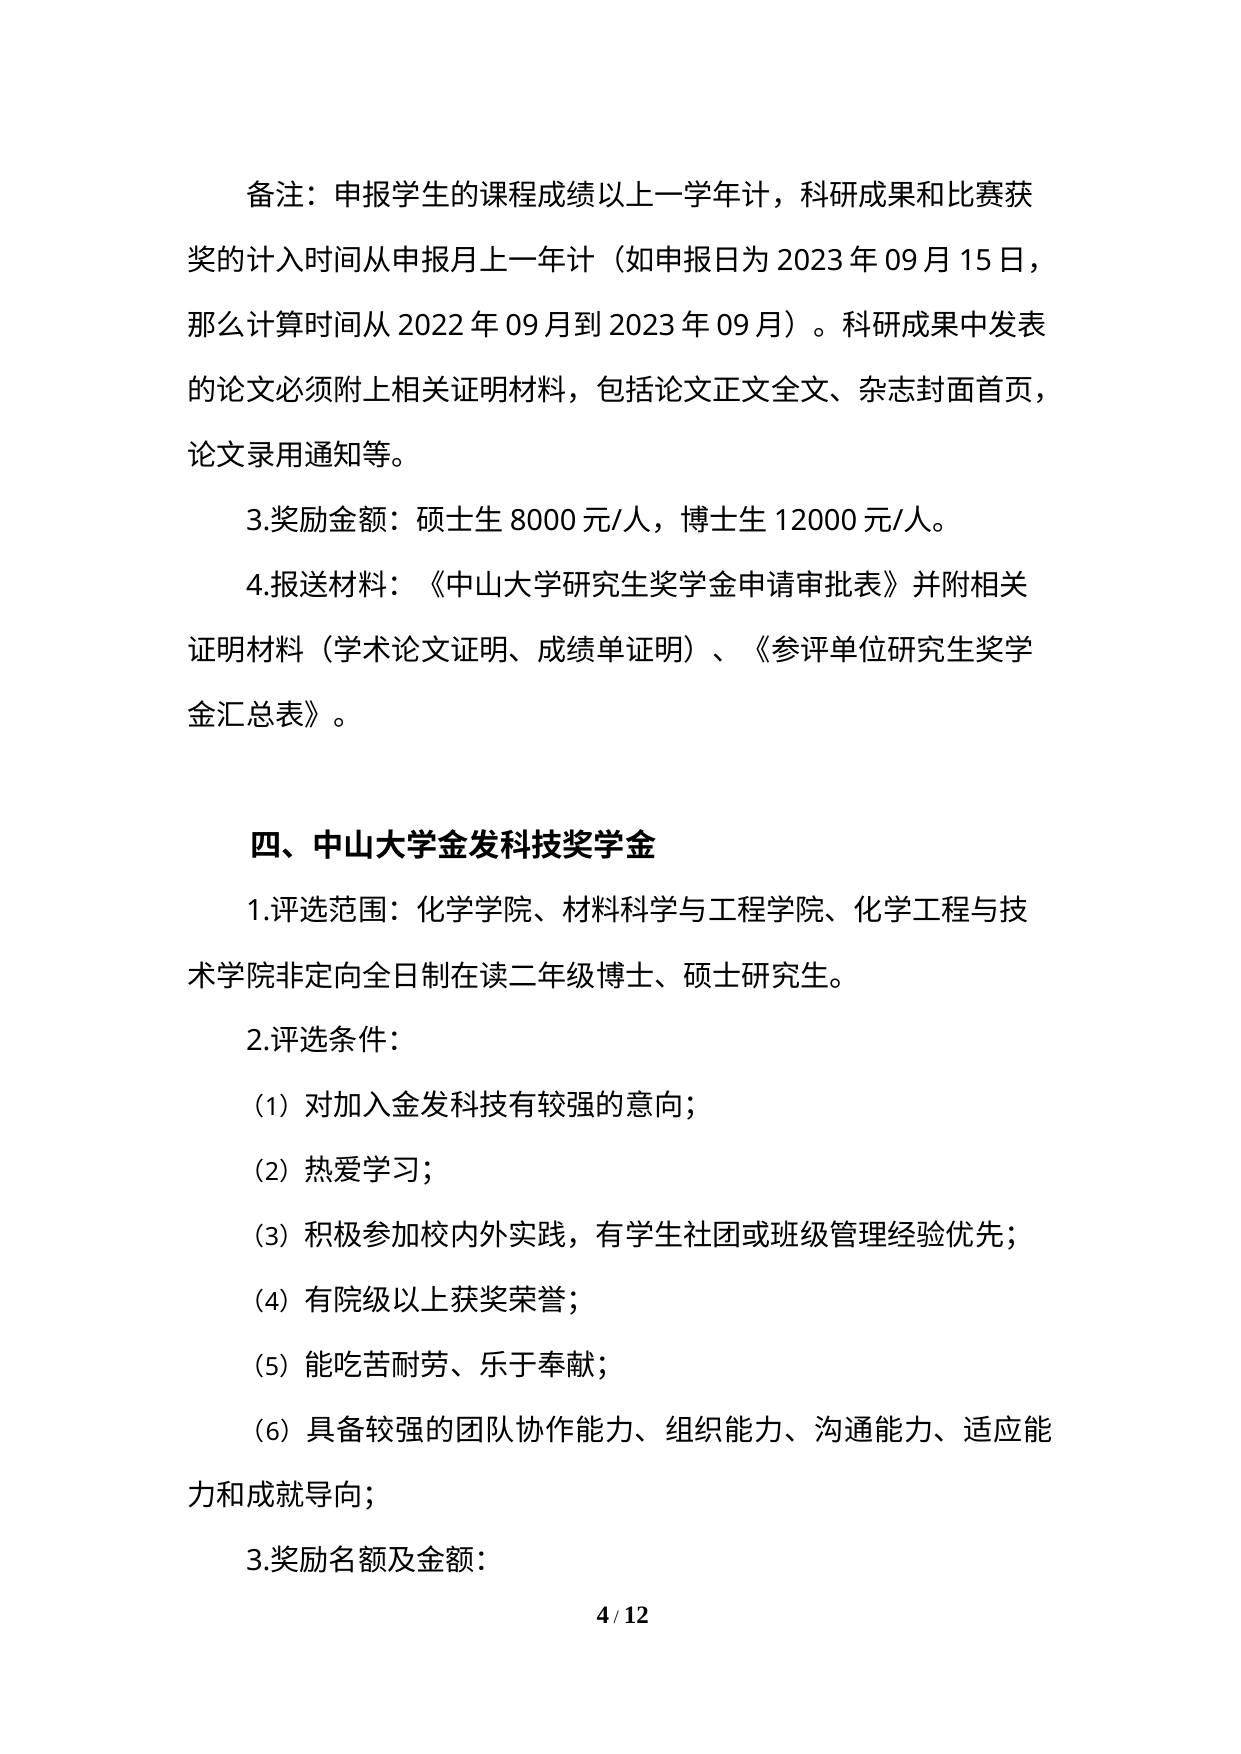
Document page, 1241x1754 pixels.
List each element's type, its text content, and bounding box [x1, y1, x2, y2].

text （2）热爱学习； [187, 1135, 1053, 1200]
text 1.评选范围：化学学院、材料科学与工程学院、化学工程与技术学院非定向全日制在读二年级博士、硕士研究生。 [187, 875, 1053, 1005]
text 3.奖励金额：硕士生8000元/人，博士生12000元/人。 [187, 485, 1053, 550]
text （4）有院级以上获奖荣誉； [187, 1265, 1053, 1330]
text 2.评选条件： [187, 1005, 1053, 1070]
text 备注：申报学生的课程成绩以上一学年计，科研成果和比赛获奖的计入时间从申报月上一年计（如申报日为2023年09月15日，那么计算时间从2022年09月到2023年09月）。科研成果中发表的论文必须附上相关证明材料，包括论文正文全文、杂志封面首页，论文录用通知等。 [187, 160, 1053, 485]
text （5）能吃苦耐劳、乐于奉献； [187, 1330, 1053, 1395]
text 3.奖励名额及金额： [187, 1525, 1053, 1590]
text 4.报送材料：《中山大学研究生奖学金申请审批表》并附相关证明材料（学术论文证明、成绩单证明）、《参评单位研究生奖学金汇总表》。 [187, 550, 1053, 745]
text （3）积极参加校内外实践，有学生社团或班级管理经验优先； [187, 1200, 1053, 1265]
text （1）对加入金发科技有较强的意向； [187, 1070, 1053, 1135]
text 四、中山大学金发科技奖学金 [187, 810, 1053, 875]
text （6）具备较强的团队协作能力、组织能力、沟通能力、适应能力和成就导向； [187, 1395, 1053, 1525]
